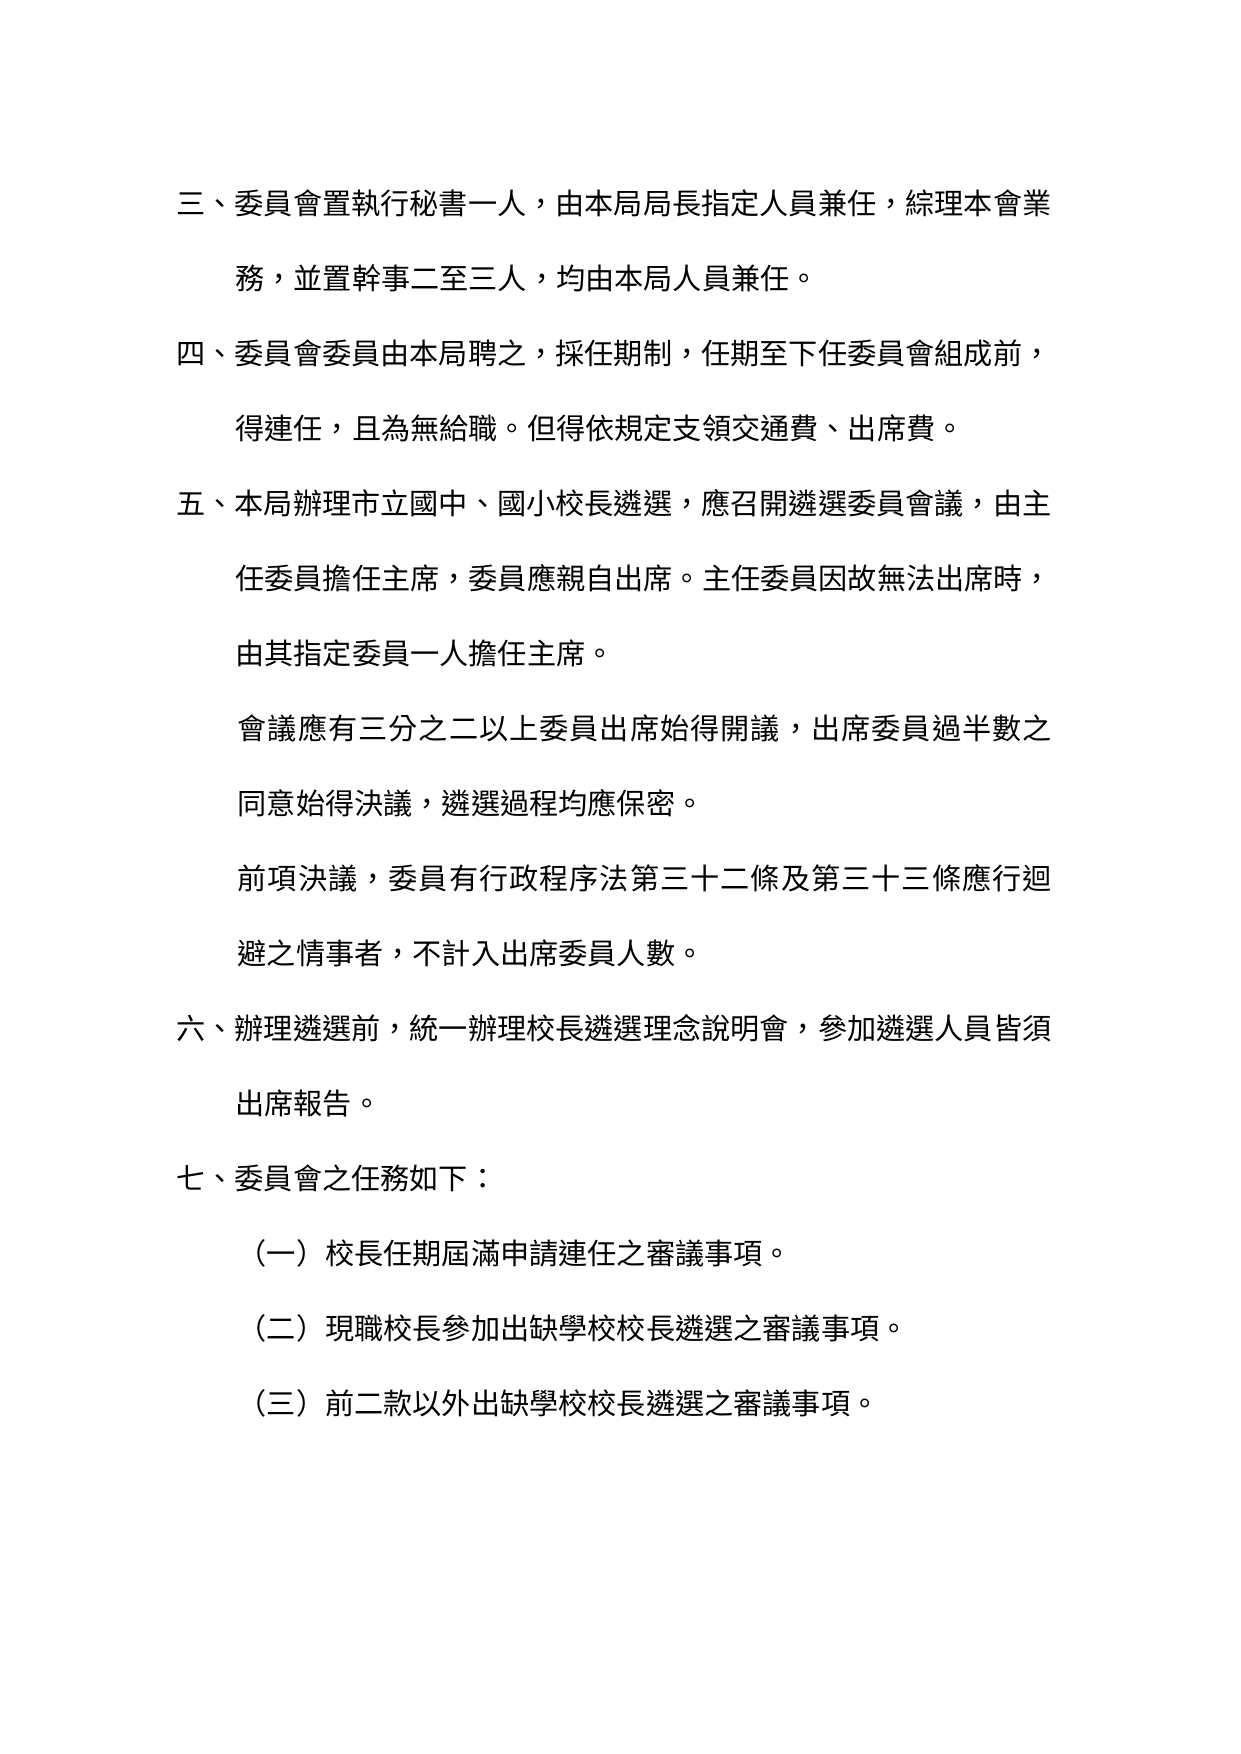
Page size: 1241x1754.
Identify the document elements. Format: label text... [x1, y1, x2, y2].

text 七、委員會之任務如下： [176, 1139, 1053, 1214]
text 六、辦理遴選前，統一辦理校長遴選理念說明會，參加遴選人員皆須出席報告。 [176, 989, 1053, 1139]
text 三、委員會置執行秘書一人，由本局局長指定人員兼任，綜理本會業務，並置幹事二至三人，均由本局人員兼任。 [176, 164, 1053, 314]
text 五、本局辦理市立國中、國小校長遴選，應召開遴選委員會議，由主任委員擔任主席，委員應親自出席。主任委員因故無法出席時，由其指定委員一人擔任主席。 [176, 464, 1053, 689]
text 前項決議，委員有行政程序法第三十二條及第三十三條應行迴避之情事者，不計入出席委員人數。 [237, 839, 1053, 989]
text 會議應有三分之二以上委員出席始得開議，出席委員過半數之同意始得決議，遴選過程均應保密。 [237, 689, 1053, 839]
text （一）校長任期屆滿申請連任之審議事項。 [237, 1214, 1053, 1289]
text （二）現職校長參加出缺學校校長遴選之審議事項。 [237, 1289, 1053, 1364]
text （三）前二款以外出缺學校校長遴選之審議事項。 [237, 1364, 1053, 1439]
text 四、委員會委員由本局聘之，採任期制，任期至下任委員會組成前，得連任，且為無給職。但得依規定支領交通費、出席費。 [176, 314, 1053, 464]
